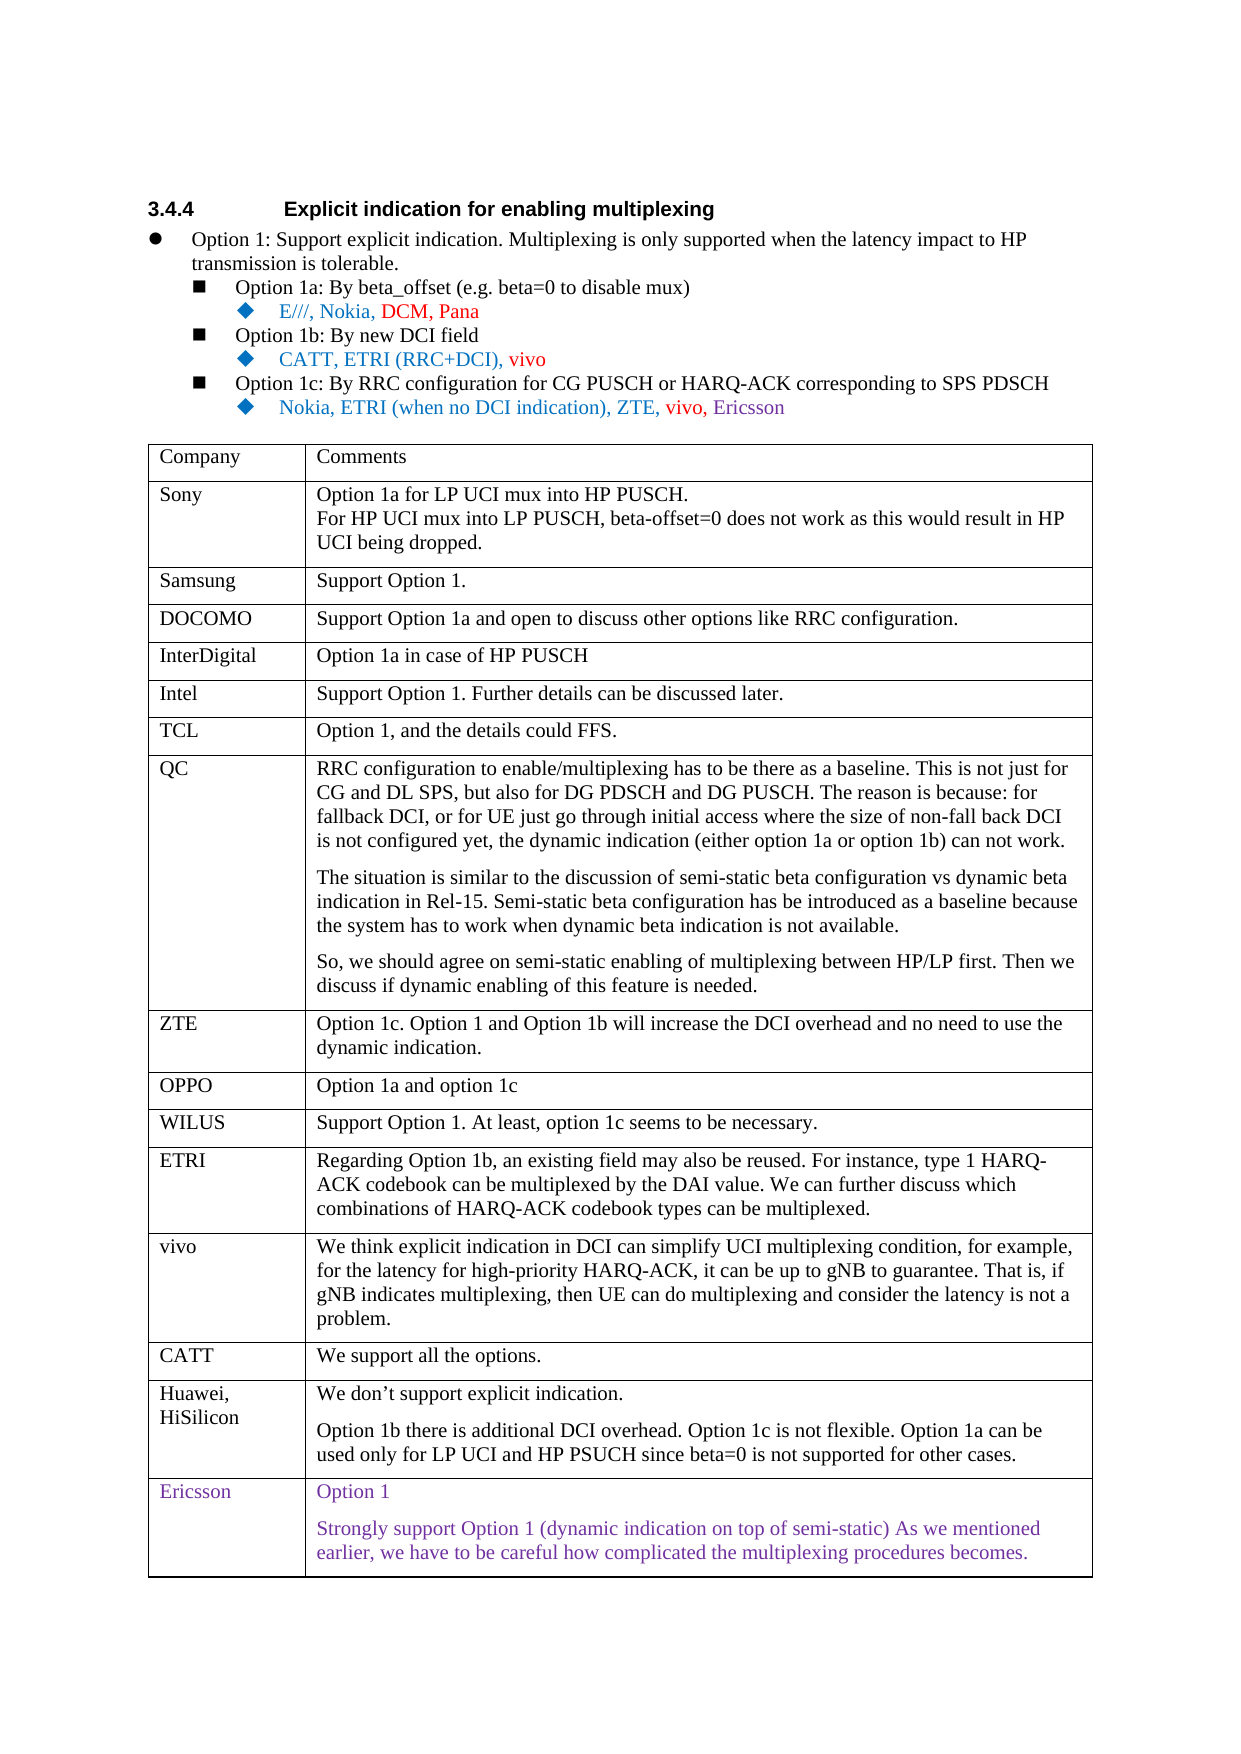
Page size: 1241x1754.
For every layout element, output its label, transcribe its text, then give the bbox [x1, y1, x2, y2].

table_cell DOCOMO [149, 605, 305, 642]
table_cell QC [149, 756, 305, 1010]
list Option 1: Support explicit indication. Multiplexing is only supported when the latency impact to HP transmission is tolerable. [148, 227, 1093, 275]
list CATT, ETRI (RRC+DCI), vivo [235, 347, 1093, 371]
table_cell ZTE [149, 1011, 305, 1072]
table_header Company [149, 445, 305, 481]
table_cell Support Option 1. Further details can be discussed later. [306, 681, 1092, 717]
table_cell Option 1c. Option 1 and Option 1b will increase the DCI overhead and no need to use the dynamic indication. [306, 1011, 1092, 1072]
list Option 1a: By beta_offset (e.g. beta=0 to disable mux) [191, 275, 1093, 299]
table_cell Huawei, HiSilicon [149, 1381, 305, 1478]
table_cell Option 1a for LP UCI mux into HP PUSCH. For HP UCI mux into LP PUSCH, beta-offset=0 does not work as this would result in HP UCI being dropped. [306, 482, 1092, 567]
table_cell ETRI [149, 1148, 305, 1232]
table_cell We support all the options. [306, 1343, 1092, 1380]
list E///, Nokia, DCM, Pana [235, 299, 1093, 323]
table_cell InterDigital [149, 643, 305, 679]
table_cell We think explicit indication in DCI can simplify UCI multiplexing condition, for example, for the latency for high-priority HARQ-ACK, it can be up to gNB to guarantee. That is, if gNB indicates multiplexing, then UE can do multiplexing and consider the latency is not a problem. [306, 1234, 1092, 1342]
table_cell Support Option 1. At least, option 1c seems to be necessary. [306, 1110, 1092, 1147]
table_cell Support Option 1a and open to discuss other options like RRC configuration. [306, 605, 1092, 642]
table_header Comments [306, 445, 1092, 481]
table_cell Option 1a and option 1c [306, 1073, 1092, 1109]
list Option 1c: By RRC configuration for CG PUSCH or HARQ-ACK corresponding to SPS PDSCH [191, 371, 1093, 395]
table_cell Regarding Option 1b, an existing field may also be reused. For instance, type 1 HARQ-ACK codebook can be multiplexed by the DAI value. We can further discuss which combinations of HARQ-ACK codebook types can be multiplexed. [306, 1148, 1092, 1232]
list Nokia, ETRI (when no DCI indication), ZTE, vivo, Ericsson [235, 395, 1093, 419]
table_cell CATT [149, 1343, 305, 1380]
table_cell Option 1a in case of HP PUSCH [306, 643, 1092, 679]
list Option 1b: By new DCI field [191, 323, 1093, 347]
table_cell vivo [149, 1234, 305, 1342]
table_cell Option 1, and the details could FFS. [306, 718, 1092, 755]
table_cell Support Option 1. [306, 568, 1092, 604]
subtitle Explicit indication for enabling multiplexing [148, 197, 1093, 221]
table_cell Ericsson [149, 1479, 305, 1576]
table_cell RRC configuration to enable/multiplexing has to be there as a baseline. This is not just for CG and DL SPS, but also for DG PDSCH and DG PUSCH. The reason is because: for fallback DCI, or for UE just go through initial access where the size of non-fall back DCI is not configured yet, the dynamic indication (either option 1a or option 1b) can not work. The situation is similar to the discussion of semi-static beta configuration vs dynamic beta indication in Rel-15. Semi-static beta configuration has be introduced as a baseline because the system has to work when dynamic beta indication is not available. So, we should agree on semi-static enabling of multiplexing between HP/LP first. Then we discuss if dynamic enabling of this feature is needed. [306, 756, 1092, 1010]
table_cell OPPO [149, 1073, 305, 1109]
table_cell Sony [149, 482, 305, 567]
table_cell TCL [149, 718, 305, 755]
table_cell Samsung [149, 568, 305, 604]
table_cell Intel [149, 681, 305, 717]
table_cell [306, 1479, 1092, 1576]
table_cell We don’t support explicit indication. Option 1b there is additional DCI overhead. Option 1c is not flexible. Option 1a can be used only for LP UCI and HP PSUCH since beta=0 is not supported for other cases. [306, 1381, 1092, 1478]
table_cell WILUS [149, 1110, 305, 1147]
